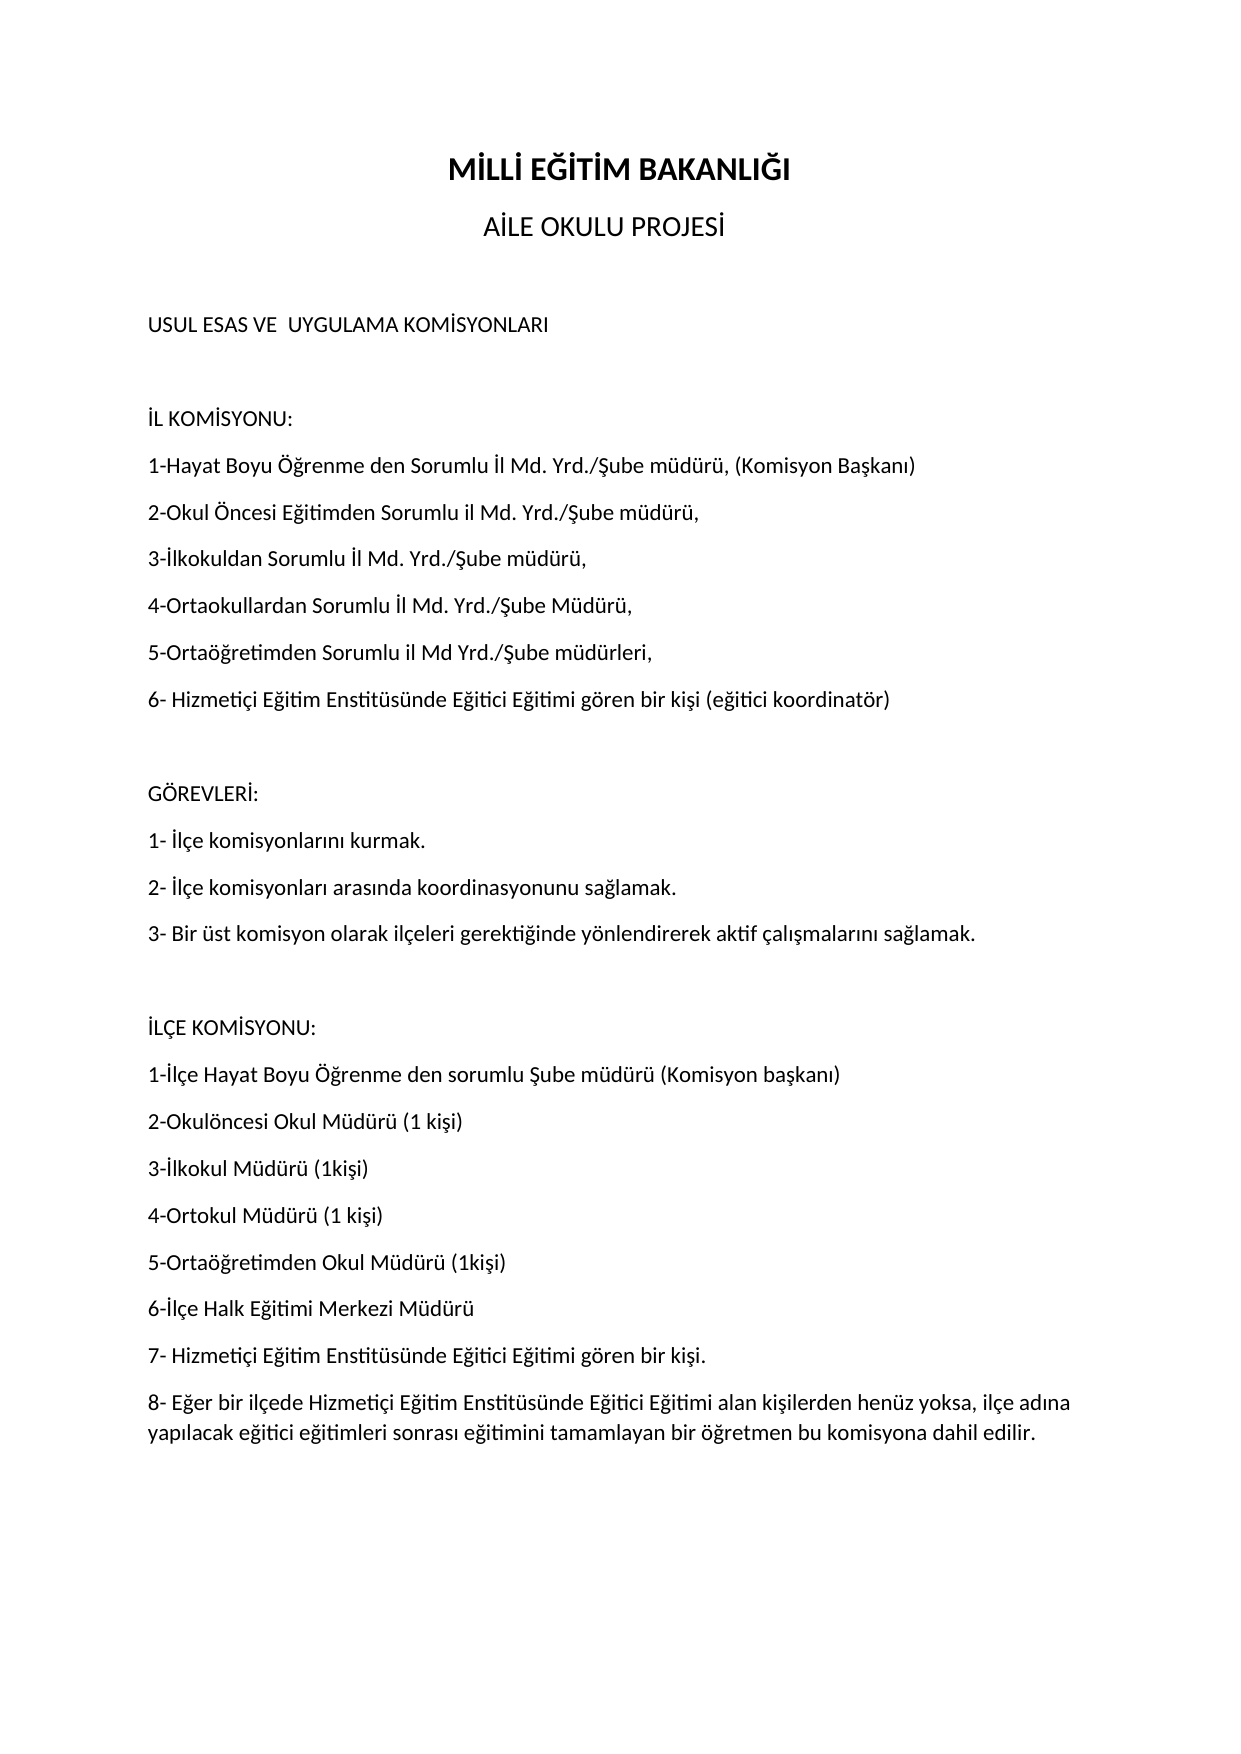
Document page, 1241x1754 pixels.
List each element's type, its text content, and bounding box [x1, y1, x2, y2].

text 3- Bir üst komisyon olarak ilçeleri gerektiğinde yönlendirerek aktif çalışmalarını sağlamak. [148, 919, 1093, 948]
text 6- Hizmetiçi Eğitim Enstitüsünde Eğitici Eğitimi gören bir kişi (eğitici koordinatör) [148, 685, 1093, 713]
text 1-İlçe Hayat Boyu Öğrenme den sorumlu Şube müdürü (Komisyon başkanı) [148, 1060, 1093, 1088]
text MİLLİ EĞİTİM BAKANLIĞI [148, 148, 1093, 188]
text 3-İlkokul Müdürü (1kişi) [148, 1154, 1093, 1182]
text 3-İlkokuldan Sorumlu İl Md. Yrd./Şube müdürü, [148, 544, 1093, 573]
text 2-Okul Öncesi Eğitimden Sorumlu il Md. Yrd./Şube müdürü, [148, 498, 1093, 526]
text 8- Eğer bir ilçede Hizmetiçi Eğitim Enstitüsünde Eğitici Eğitimi alan kişilerden henüz yoksa, ilçe adına yapılacak eğitici eğitimleri sonrası eğitimini tamamlayan bir öğretmen bu komisyona dahil edilir. [148, 1388, 1093, 1447]
text İL KOMİSYONU: [148, 404, 1093, 432]
text 4-Ortaokullardan Sorumlu İl Md. Yrd./Şube Müdürü, [148, 591, 1093, 619]
text AİLE OKULU PROJESİ [148, 208, 1093, 244]
text 4-Ortokul Müdürü (1 kişi) [148, 1201, 1093, 1229]
text 1- İlçe komisyonlarını kurmak. [148, 826, 1093, 854]
text 5-Ortaöğretimden Sorumlu il Md Yrd./Şube müdürleri, [148, 638, 1093, 666]
text 5-Ortaöğretimden Okul Müdürü (1kişi) [148, 1248, 1093, 1276]
text 6-İlçe Halk Eğitimi Merkezi Müdürü [148, 1294, 1093, 1323]
text 7- Hizmetiçi Eğitim Enstitüsünde Eğitici Eğitimi gören bir kişi. [148, 1341, 1093, 1369]
text USUL ESAS VE UYGULAMA KOMİSYONLARI [148, 310, 1093, 338]
text GÖREVLERİ: [148, 779, 1093, 807]
text İLÇE KOMİSYONU: [148, 1013, 1093, 1041]
text 1-Hayat Boyu Öğrenme den Sorumlu İl Md. Yrd./Şube müdürü, (Komisyon Başkanı) [148, 451, 1093, 479]
text 2- İlçe komisyonları arasında koordinasyonunu sağlamak. [148, 873, 1093, 901]
text 2-Okulöncesi Okul Müdürü (1 kişi) [148, 1107, 1093, 1135]
